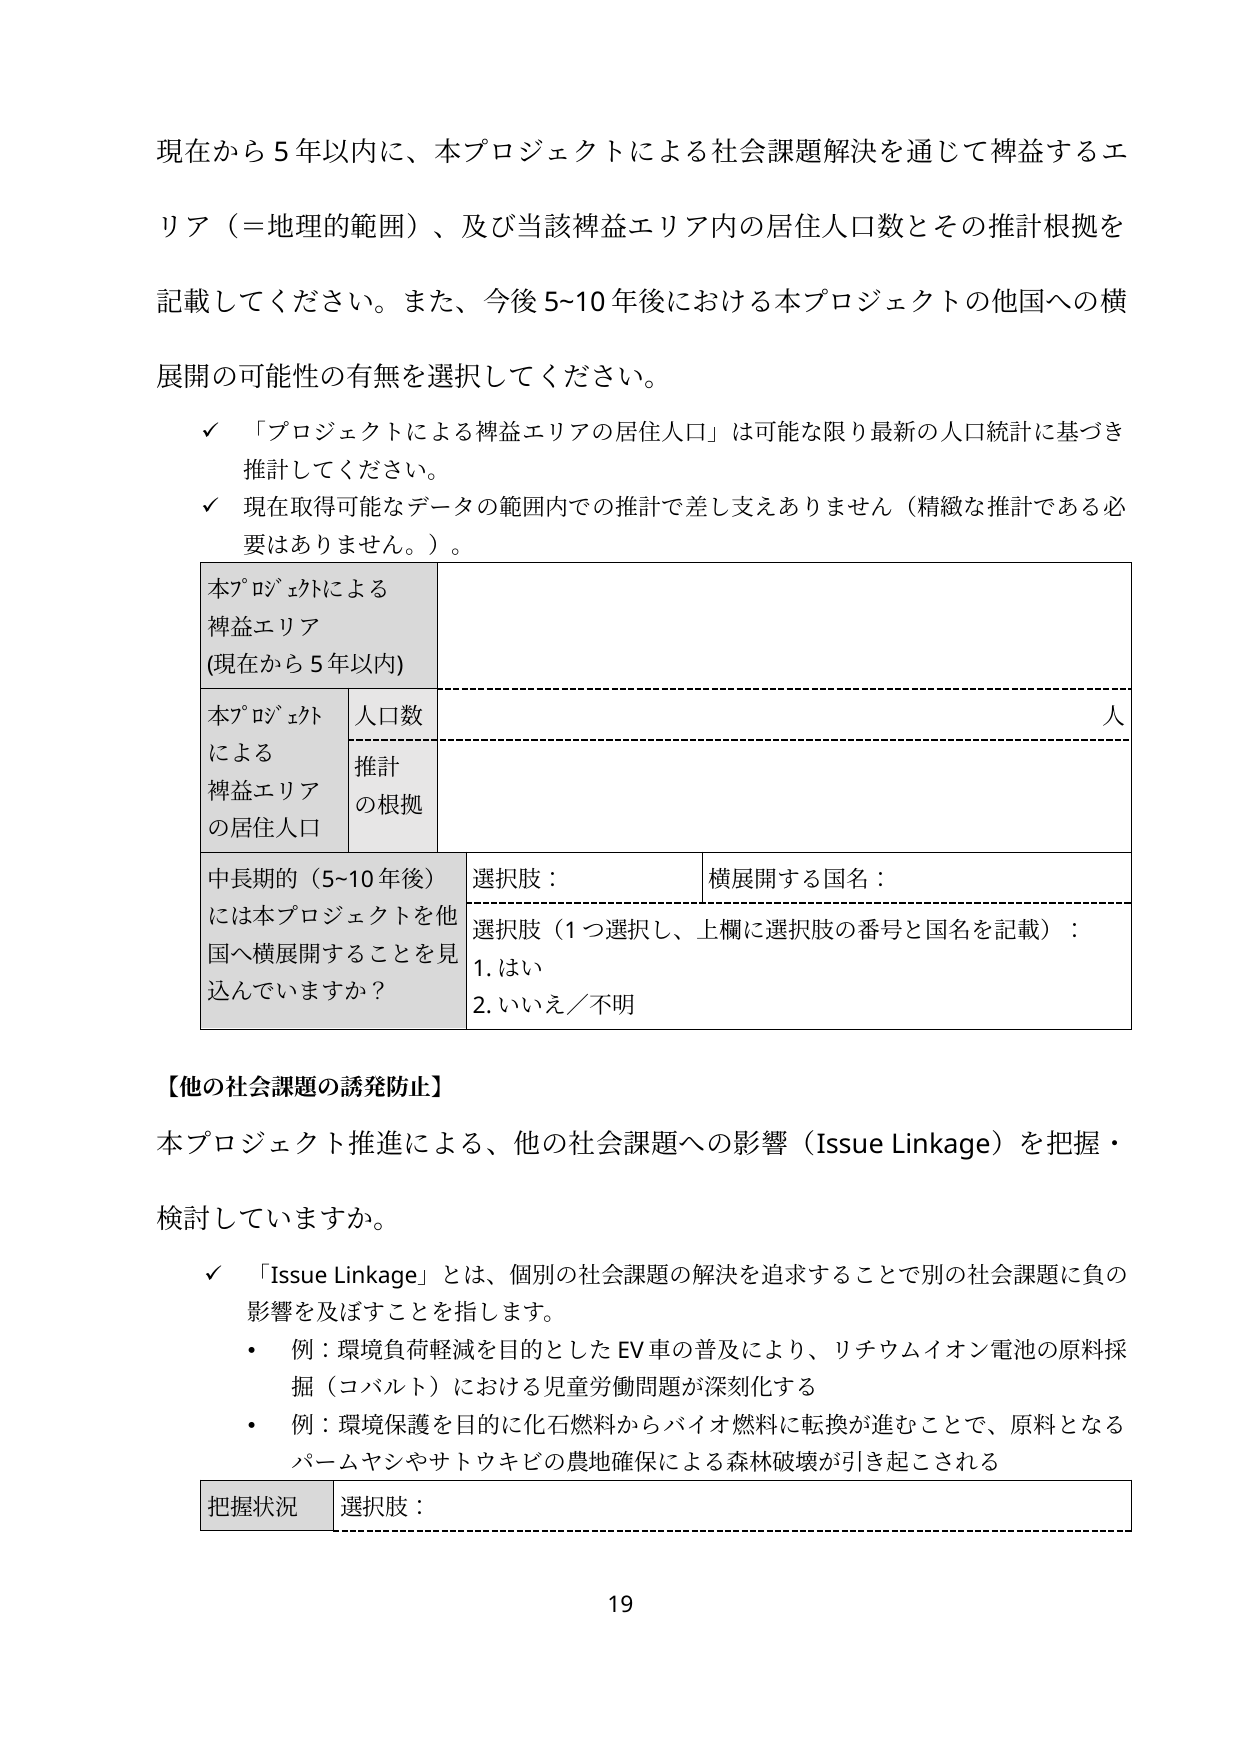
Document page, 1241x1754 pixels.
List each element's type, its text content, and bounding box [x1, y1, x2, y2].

table_cell 選択肢： [467, 853, 702, 902]
table_cell [438, 739, 1131, 852]
list 例：環境保護を目的に化石燃料からバイオ燃料に転換が進むことで、原料となるパームヤシやサトウキビの農地確保による森林破壊が引き起こされる [248, 1404, 1128, 1479]
table_header 把握状況 [201, 1481, 333, 1530]
table_header [438, 563, 1131, 688]
table_header 選択肢： [334, 1481, 1131, 1530]
list 「プロジェクトによる裨益エリアの居住人口」は可能な限り最新の人口統計に基づき推計してください。 [201, 412, 1128, 487]
table_cell 人 [438, 688, 1131, 739]
table_cell 本ﾌﾟﾛｼﾞｪｸﾄ による 裨益エリアの居住人口 [201, 689, 348, 852]
table_cell 選択肢（1つ選択し、上欄に選択肢の番号と国名を記載）： 1. はい 2. いいえ／不明 [467, 902, 1131, 1028]
table_header 本ﾌﾟﾛｼﾞｪｸﾄによる 裨益エリア (現在から5年以内) [201, 563, 437, 688]
list 【他の社会課題の誘発防止】 本プロジェクト推進による、他の社会課題への影響（Issue Linkage）を把握・検討していますか。 [157, 1067, 1128, 1254]
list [157, 112, 1128, 412]
list 現在取得可能なデータの範囲内での推計で差し支えありません（精緻な推計である必要はありません。）。 [201, 487, 1128, 562]
table_cell 推計 の根拠 [349, 739, 437, 852]
list 例：環境負荷軽減を目的としたEV車の普及により、リチウムイオン電池の原料採掘（コバルト）における児童労働問題が深刻化する [248, 1329, 1128, 1404]
table_cell 人口数 [349, 689, 437, 739]
table_cell 横展開する国名： [703, 853, 1131, 902]
list 「Issue Linkage」とは、個別の社会課題の解決を追求することで別の社会課題に負の影響を及ぼすことを指します。 [204, 1254, 1128, 1329]
table_cell 中長期的（5~10年後）には本プロジェクトを他国へ横展開することを見込んでいますか？ [201, 853, 466, 1028]
